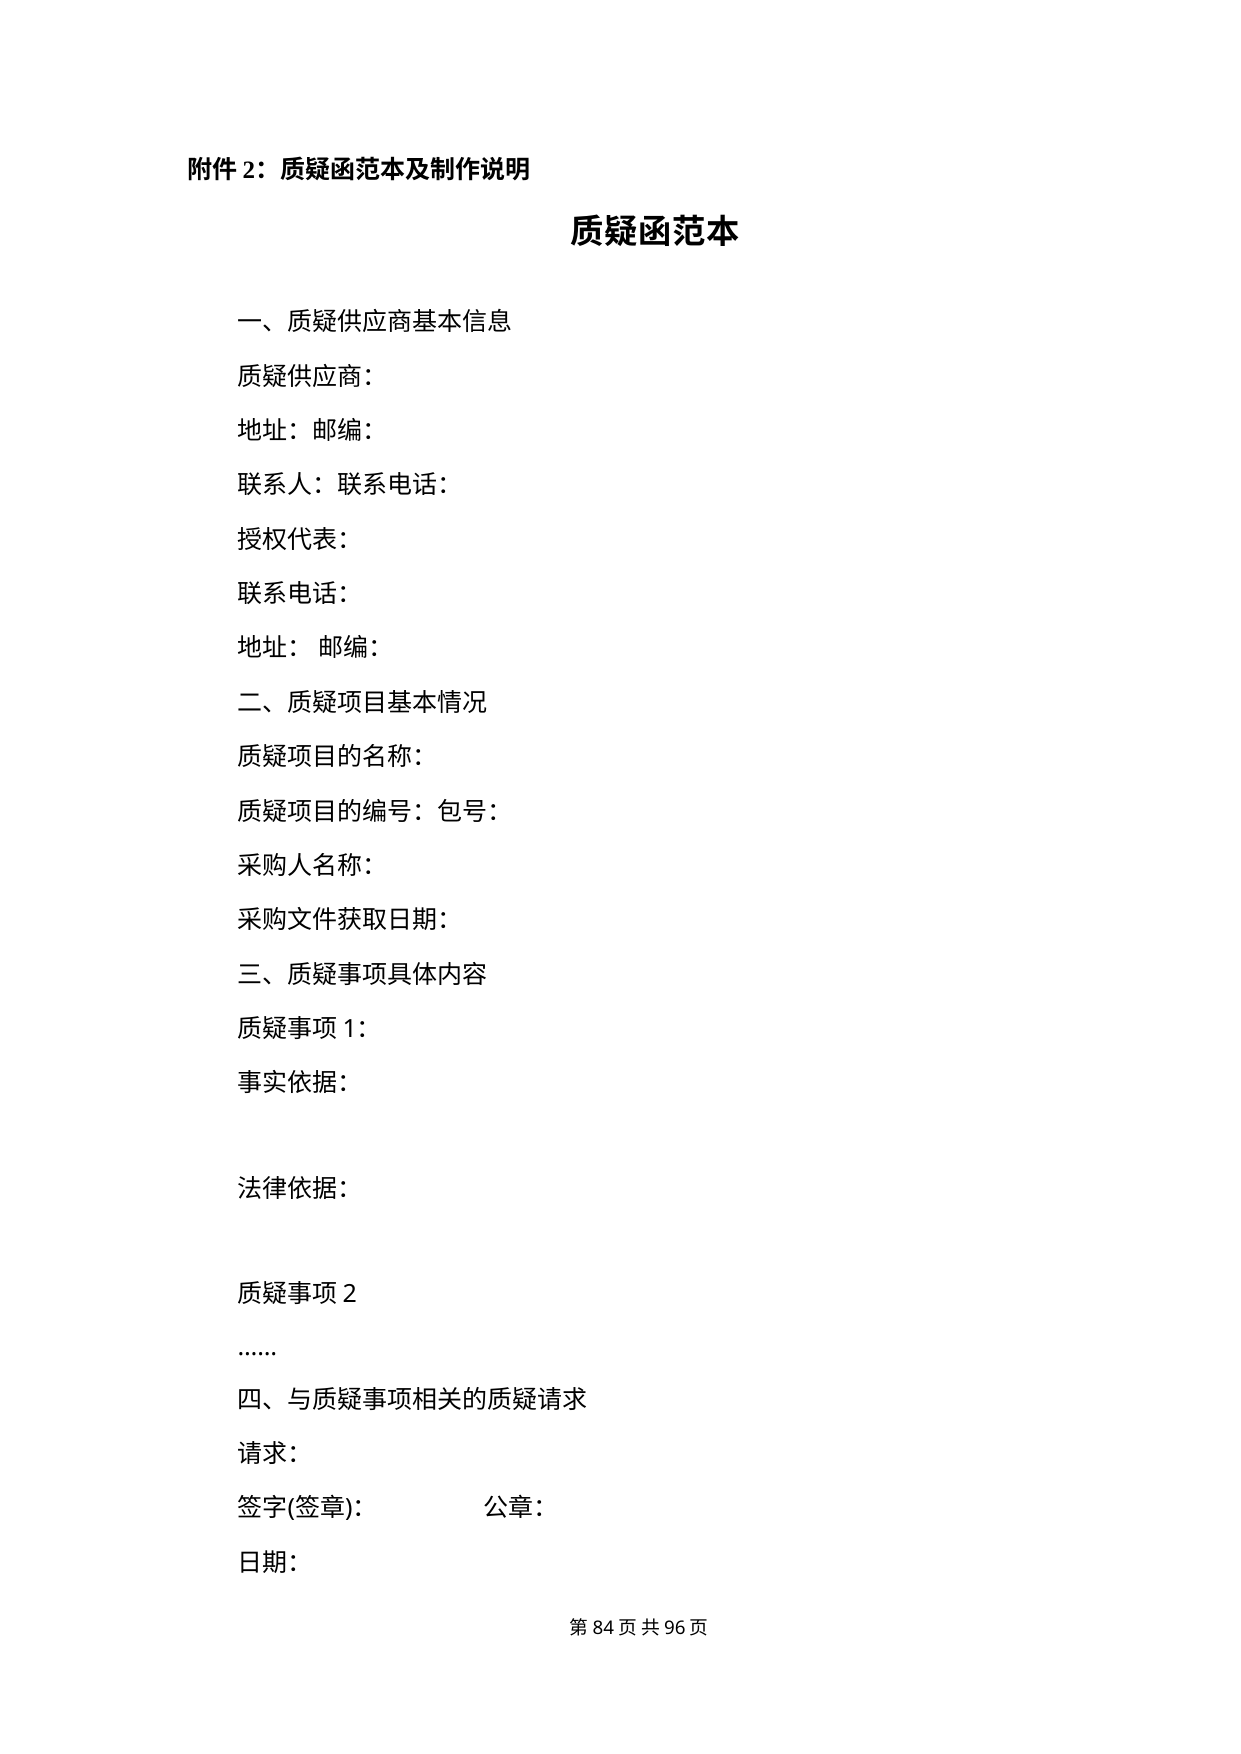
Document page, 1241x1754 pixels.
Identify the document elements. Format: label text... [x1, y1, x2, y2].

text 三、质疑事项具体内容 [187, 954, 1053, 990]
text 法律依据： [187, 1168, 1053, 1204]
text 联系电话： [187, 573, 1053, 610]
text 日期： [187, 1542, 1053, 1578]
text 签字(签章)： 公章： [187, 1488, 1053, 1524]
text 采购文件获取日期： [187, 900, 1053, 936]
text 质疑项目的编号：包号： [187, 791, 1053, 827]
text 四、与质疑事项相关的质疑请求 [187, 1379, 1053, 1415]
text 地址：邮编： [187, 410, 1053, 447]
subtitle 附件2：质疑函范本及制作说明 [187, 150, 1053, 186]
text 地址： 邮编： [187, 628, 1053, 664]
text 质疑函范本 [187, 204, 1053, 253]
text 质疑供应商： [187, 356, 1053, 392]
text 二、质疑项目基本情况 [187, 682, 1053, 718]
text 质疑事项1： [187, 1008, 1053, 1045]
text 联系人：联系电话： [187, 465, 1053, 501]
text 请求： [187, 1433, 1053, 1470]
text 质疑事项2 [187, 1274, 1053, 1310]
text 质疑项目的名称： [187, 737, 1053, 773]
text 授权代表： [187, 519, 1053, 555]
text 一、质疑供应商基本信息 [187, 302, 1053, 338]
text 事实依据： [187, 1063, 1053, 1099]
text …… [187, 1328, 1053, 1362]
text 采购人名称： [187, 845, 1053, 882]
